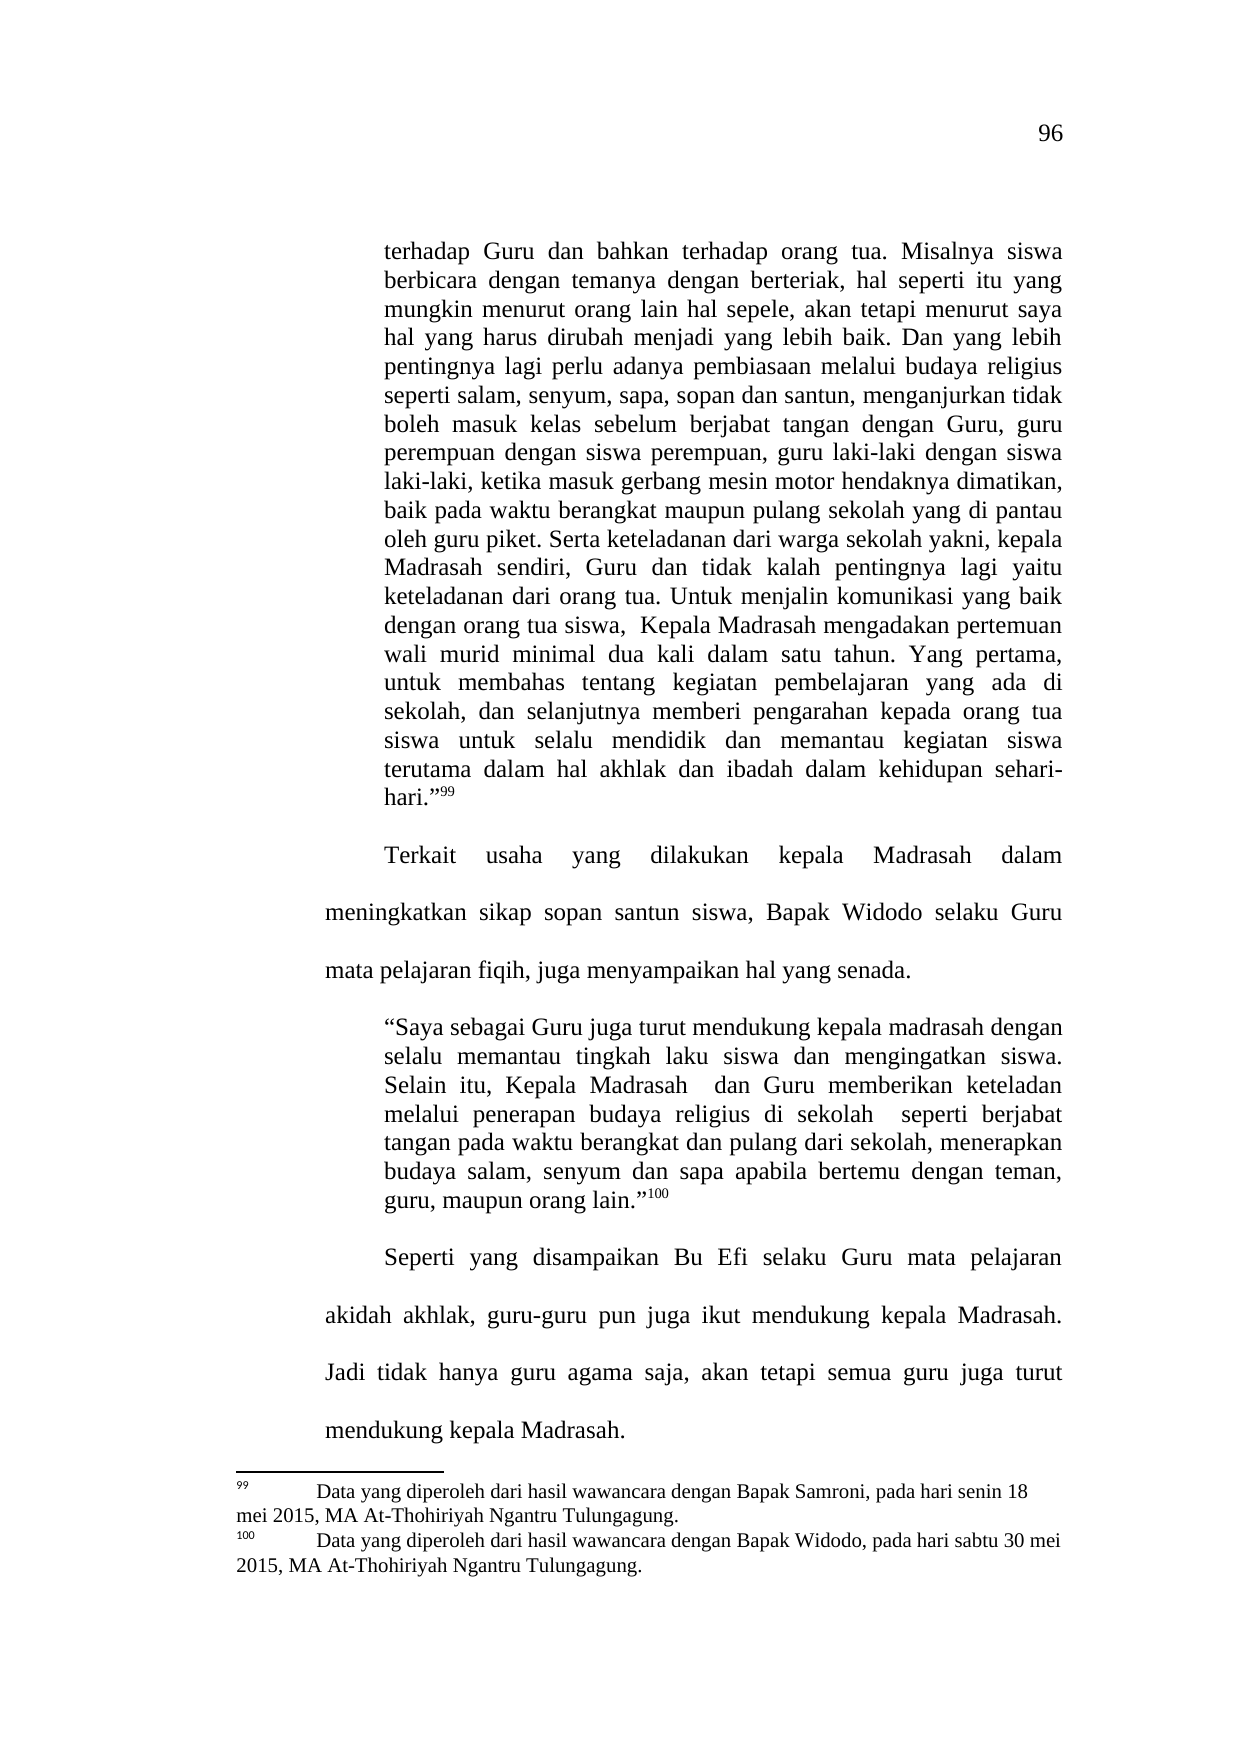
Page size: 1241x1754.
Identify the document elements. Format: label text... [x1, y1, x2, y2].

list Seperti yang disampaikan Bu Efi selaku Guru mata pelajaran akidah akhlak, guru-guru pun juga ikut mendukung kepala Madrasah. Jadi tidak hanya guru agama saja, akan tetapi semua guru juga turut mendukung kepala Madrasah. [325, 1242, 1063, 1444]
list “Saya sebagai Guru juga turut mendukung kepala madrasah dengan selalu memantau tingkah laku siswa dan mengingatkan siswa. Selain itu, Kepala Madrasah dan Guru memberikan keteladan melalui penerapan budaya religius di sekolah seperti berjabat tangan pada waktu berangkat dan pulang dari sekolah, menerapkan budaya salam, senyum dan sapa apabila bertemu dengan teman, guru, maupun orang lain.” [384, 1012, 1063, 1214]
list Terkait usaha yang dilakukan kepala Madrasah dalam meningkatkan sikap sopan santun siswa, Bapak Widodo selaku Guru mata pelajaran fiqih, juga menyampaikan hal yang senada. [325, 840, 1063, 984]
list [384, 236, 1063, 811]
